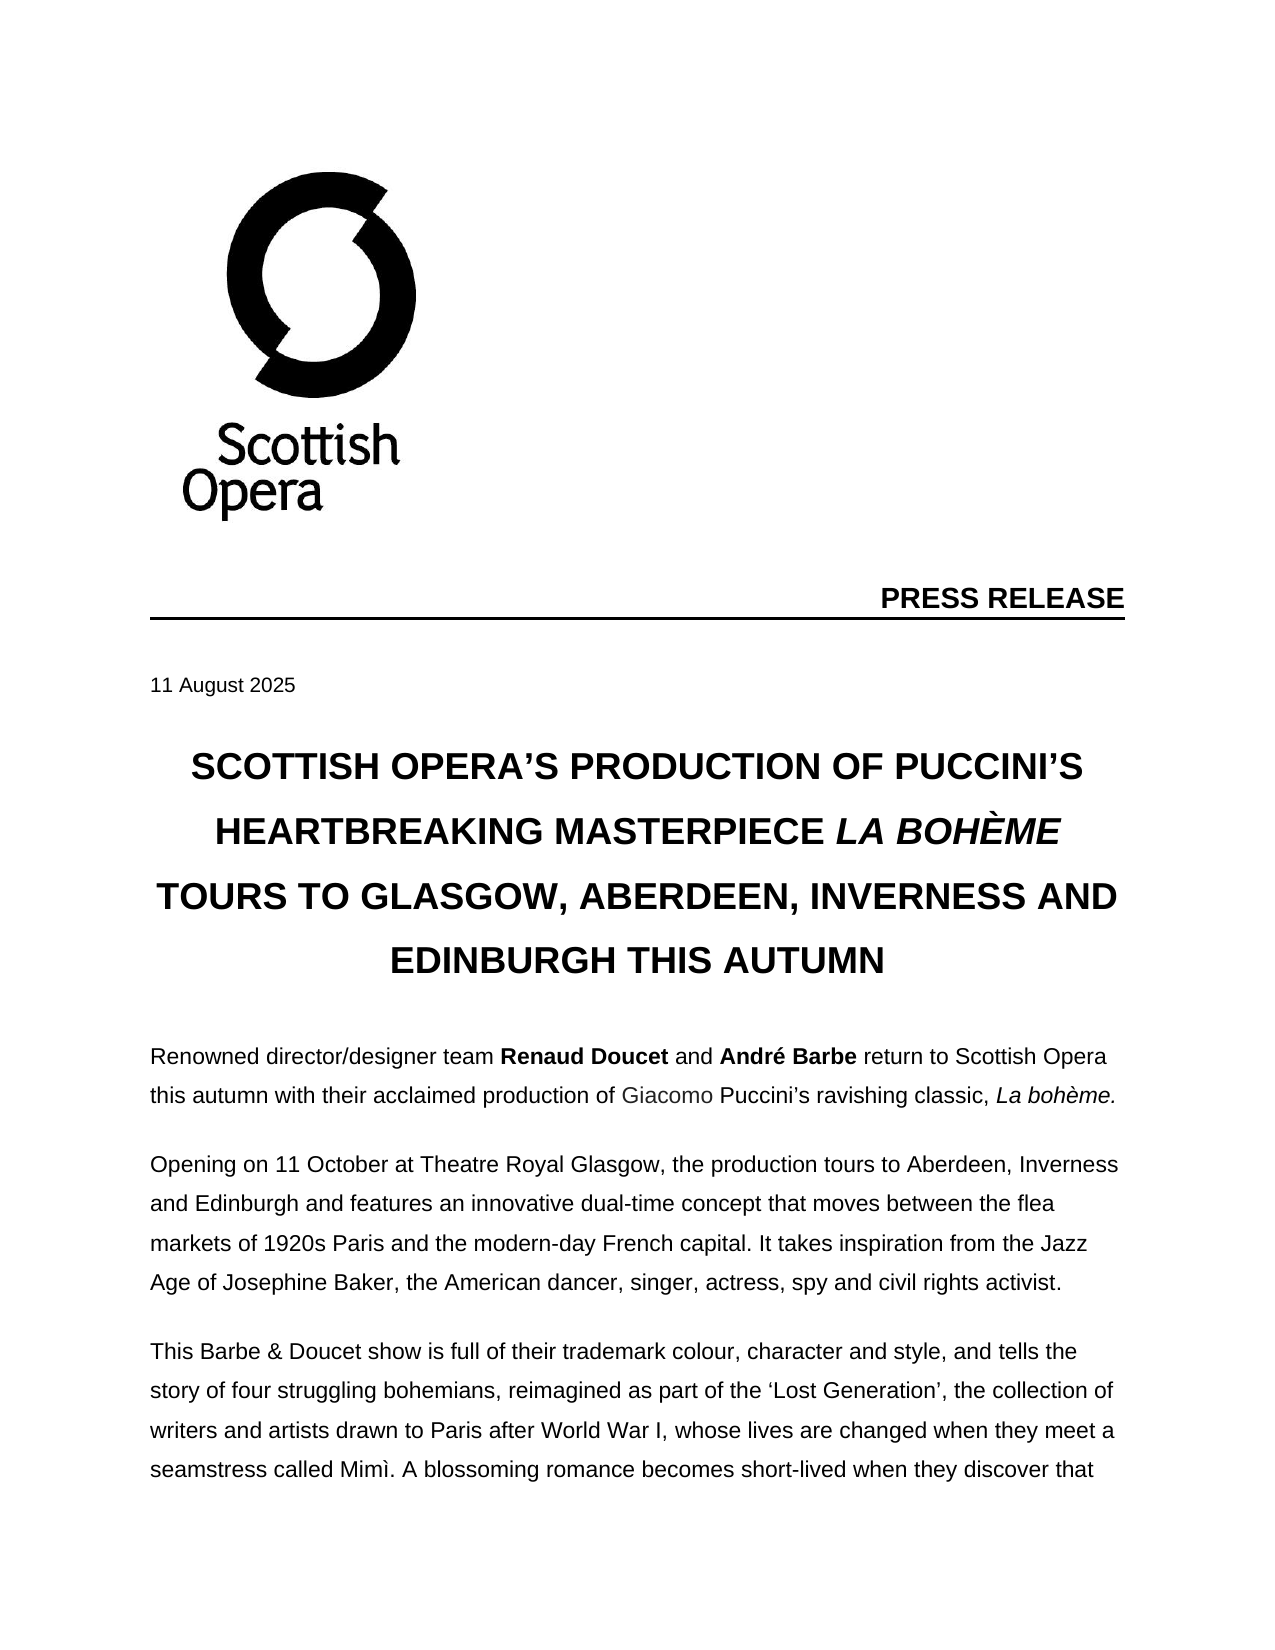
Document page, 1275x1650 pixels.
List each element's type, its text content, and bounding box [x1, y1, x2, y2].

text Opening on 11 October at Theatre Royal Glasgow, the production tours to Aberdeen, Inverness and Edinburgh and features an innovative dual-time concept that moves between the flea markets of 1920s Paris and the modern-day French capital. It takes inspiration from the Jazz Age of Josephine Baker, the American dancer, singer, actress, spy and civil rights activist. [150, 1151, 1125, 1296]
text Press Release [150, 581, 1125, 617]
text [150, 1338, 1125, 1483]
picture [150, 150, 448, 543]
text 11 August 2025 [150, 673, 1125, 697]
text Renowned director/designer team Renaud Doucet and André Barbe return to Scottish Opera this autumn with their acclaimed production of Giacomo Puccini’s ravishing classic, La bohème. [150, 1043, 1125, 1108]
text SCOTTISH OPERA’S PRODUCTION OF PUCCINI’S HEARTBREAKING MASTERPIECE LA BOHÈME TOURS TO GLASGOW, ABERDEEN, INVERNESS AND EDINBURGH THIS AUTUMN [150, 744, 1125, 982]
